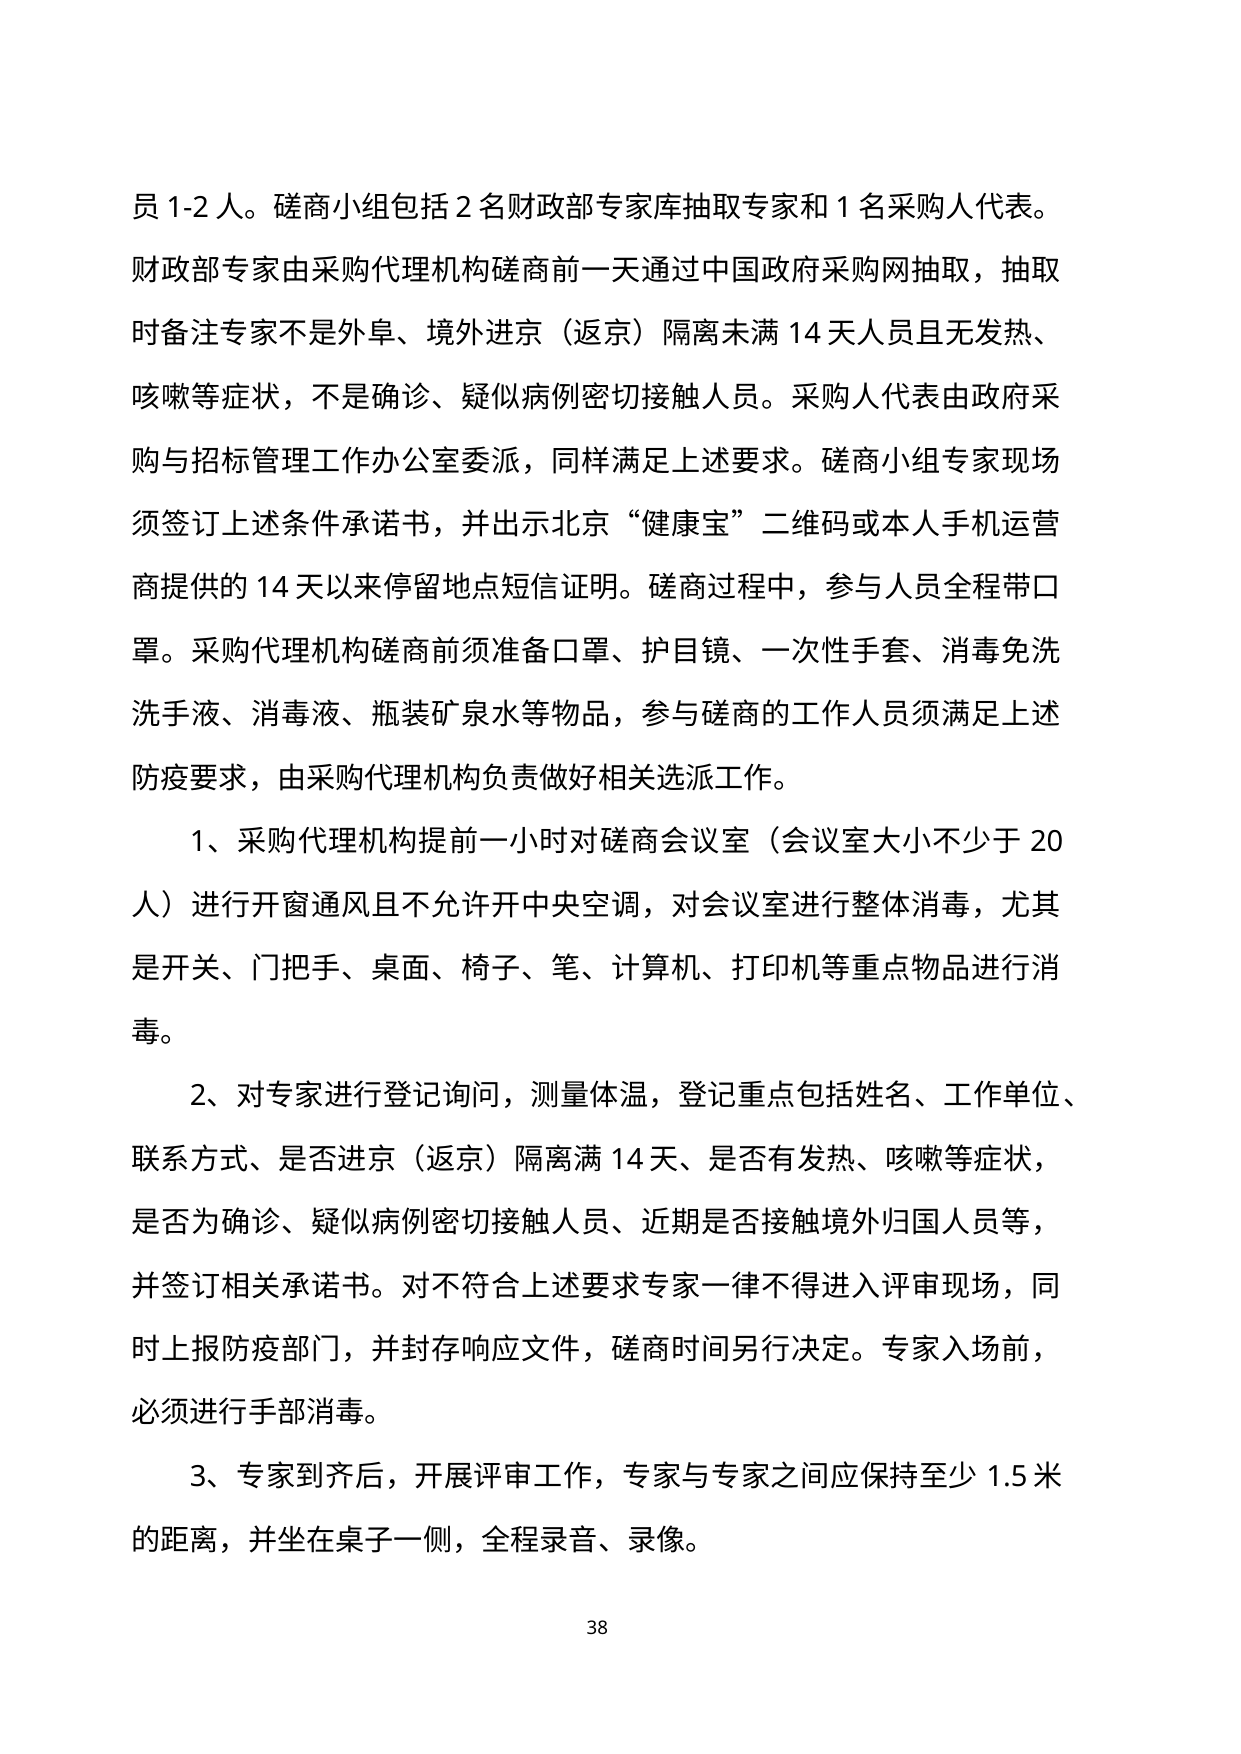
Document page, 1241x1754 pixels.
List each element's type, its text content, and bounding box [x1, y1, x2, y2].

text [131, 183, 1063, 797]
text 3、专家到齐后，开展评审工作，专家与专家之间应保持至少1.5米的距离，并坐在桌子一侧，全程录音、录像。 [131, 1452, 1063, 1558]
text 2、对专家进行登记询问，测量体温，登记重点包括姓名、工作单位、联系方式、是否进京（返京）隔离满14天、是否有发热、咳嗽等症状，是否为确诊、疑似病例密切接触人员、近期是否接触境外归国人员等，并签订相关承诺书。对不符合上述要求专家一律不得进入评审现场，同时上报防疫部门，并封存响应文件，磋商时间另行决定。专家入场前，必须进行手部消毒。 [131, 1072, 1063, 1431]
text 1、采购代理机构提前一小时对磋商会议室（会议室大小不少于20人）进行开窗通风且不允许开中央空调，对会议室进行整体消毒，尤其是开关、门把手、桌面、椅子、笔、计算机、打印机等重点物品进行消毒。 [131, 818, 1063, 1051]
